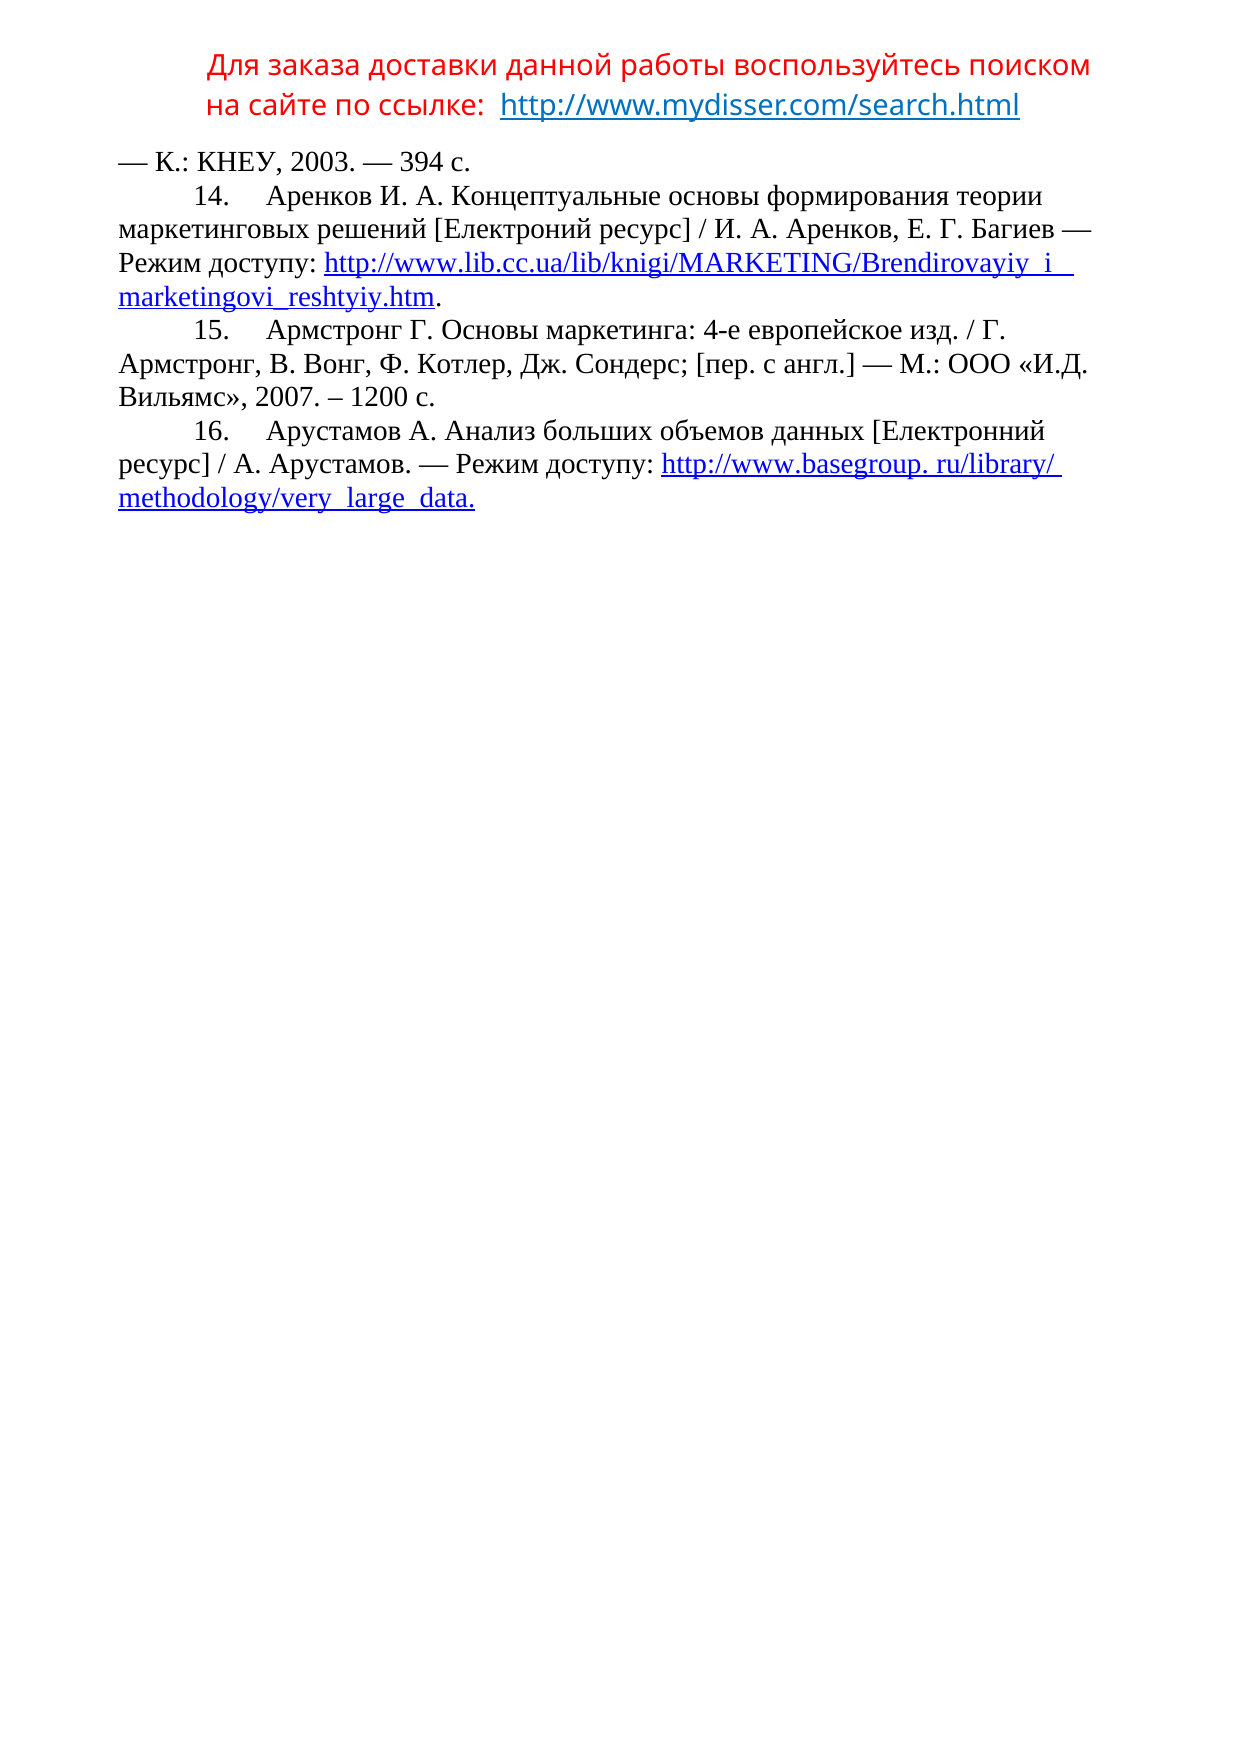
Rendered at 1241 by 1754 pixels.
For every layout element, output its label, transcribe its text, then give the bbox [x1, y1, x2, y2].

list Арустамов А. Анализ больших объемов данных [Електронний ресурс] / А. Арустамов. ― Режим доступу: http://www.basegroup. ru/library/ methodology/very_large_data. [118, 413, 1107, 513]
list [118, 144, 1107, 178]
list Армстронг Г. Основы маркетинга: 4-е европейское изд. / Г. Армстронг, В. Вонг, Ф. Котлер, Дж. Сондерс; [пер. с англ.] — М.: ООО «И.Д. Вильямс», 2007. – 1200 с. [118, 312, 1107, 413]
list Аренков И. А. Концептуальные основы формирования теории маркетинговых решений [Електроний ресурс] / И. А. Аренков, Е. Г. Багиев — Режим доступу: http://www.lib.cc.ua/lib/knigi/MARKETING/Brendirovayiy_i_ marketingovi_reshtyiy.htm. [118, 178, 1107, 312]
